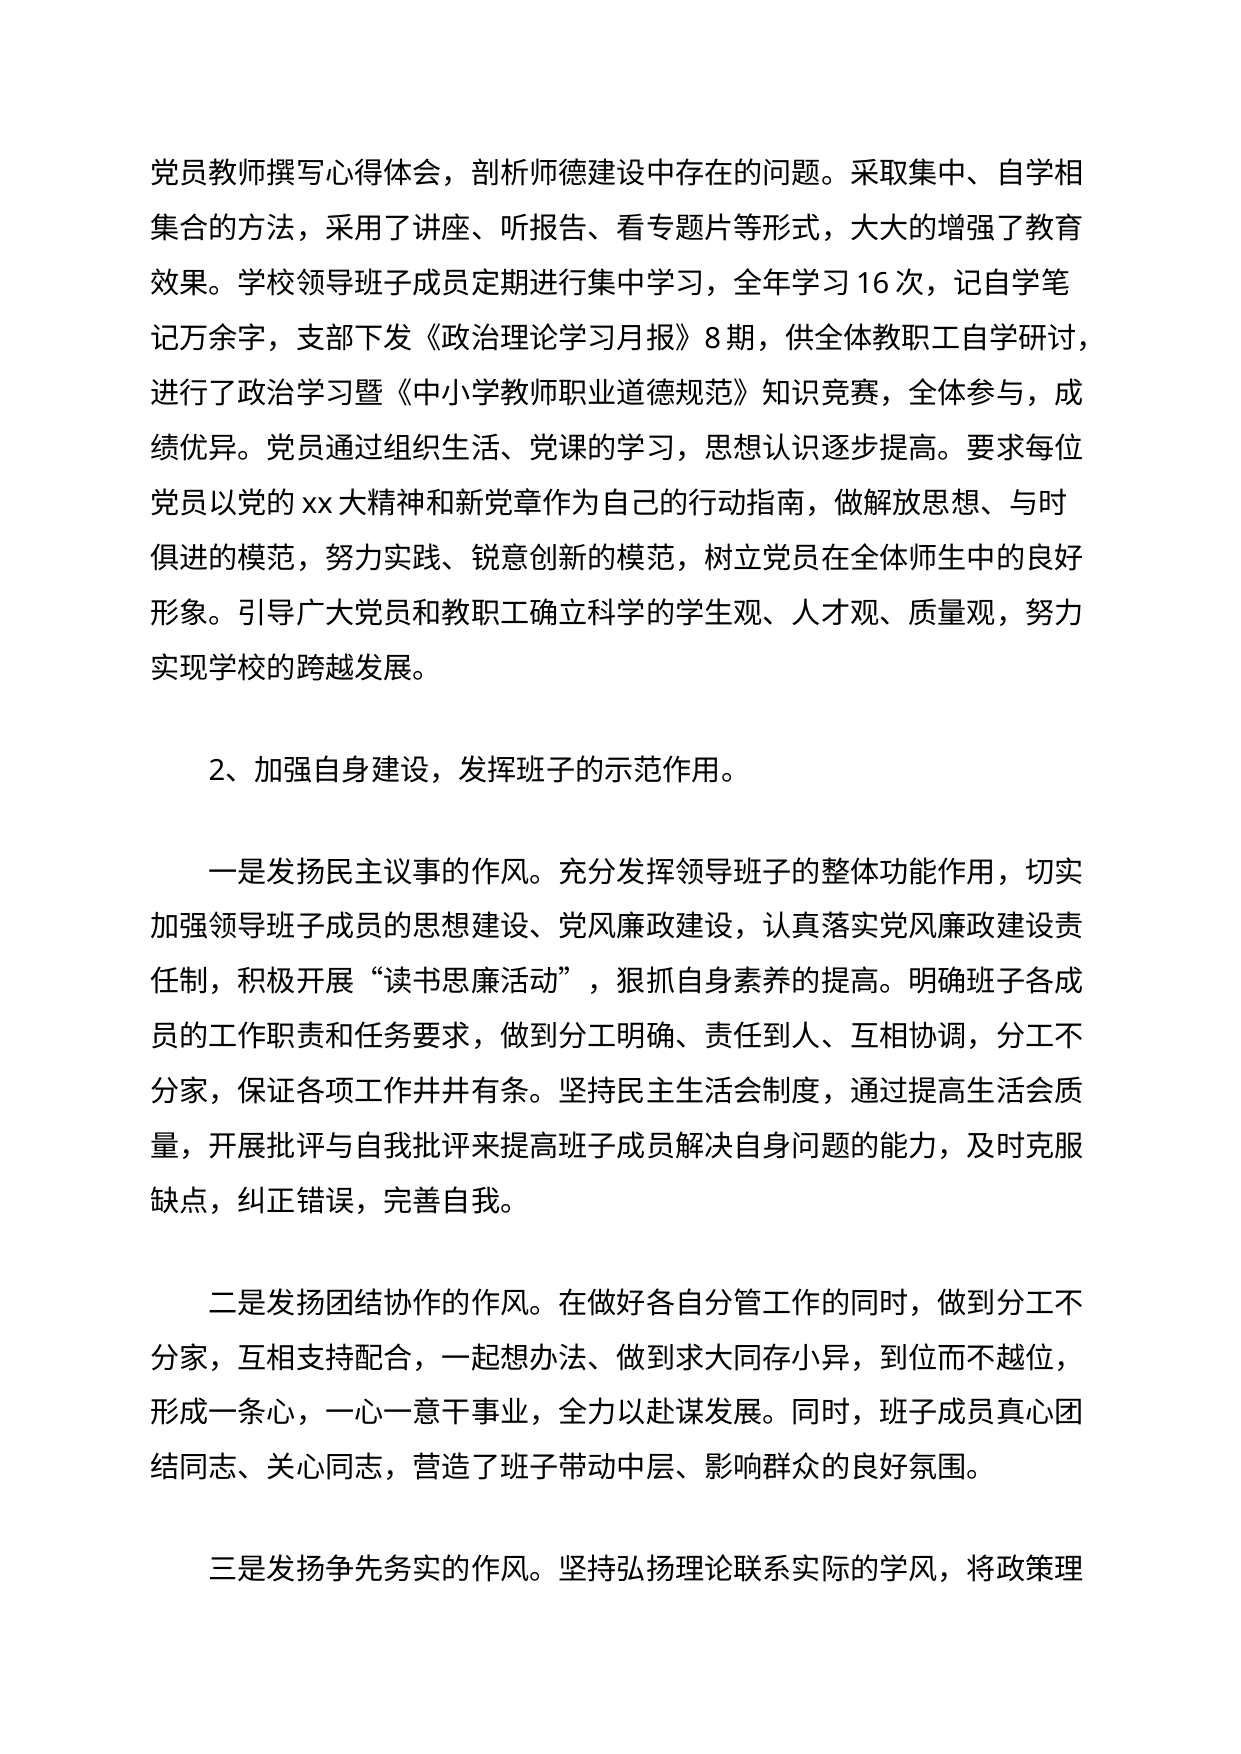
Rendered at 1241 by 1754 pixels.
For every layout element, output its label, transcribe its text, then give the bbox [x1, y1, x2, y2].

text 二是发扬团结协作的作风。在做好各自分管工作的同时，做到分工不分家，互相支持配合，一起想办法、做到求大同存小异，到位而不越位，形成一条心，一心一意干事业，全力以赴谋发展。同时，班子成员真心团结同志、关心同志，营造了班子带动中层、影响群众的良好氛围。 [150, 1279, 1090, 1486]
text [150, 150, 1090, 687]
text 一是发扬民主议事的作风。充分发挥领导班子的整体功能作用，切实加强领导班子成员的思想建设、党风廉政建设，认真落实党风廉政建设责任制，积极开展“读书思廉活动”，狠抓自身素养的提高。明确班子各成员的工作职责和任务要求，做到分工明确、责任到人、互相协调，分工不分家，保证各项工作井井有条。坚持民主生活会制度，通过提高生活会质量，开展批评与自我批评来提高班子成员解决自身问题的能力，及时克服缺点，纠正错误，完善自我。 [150, 848, 1090, 1220]
text 2、加强自身建设，发挥班子的示范作用。 [150, 746, 1090, 788]
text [150, 1546, 1090, 1588]
